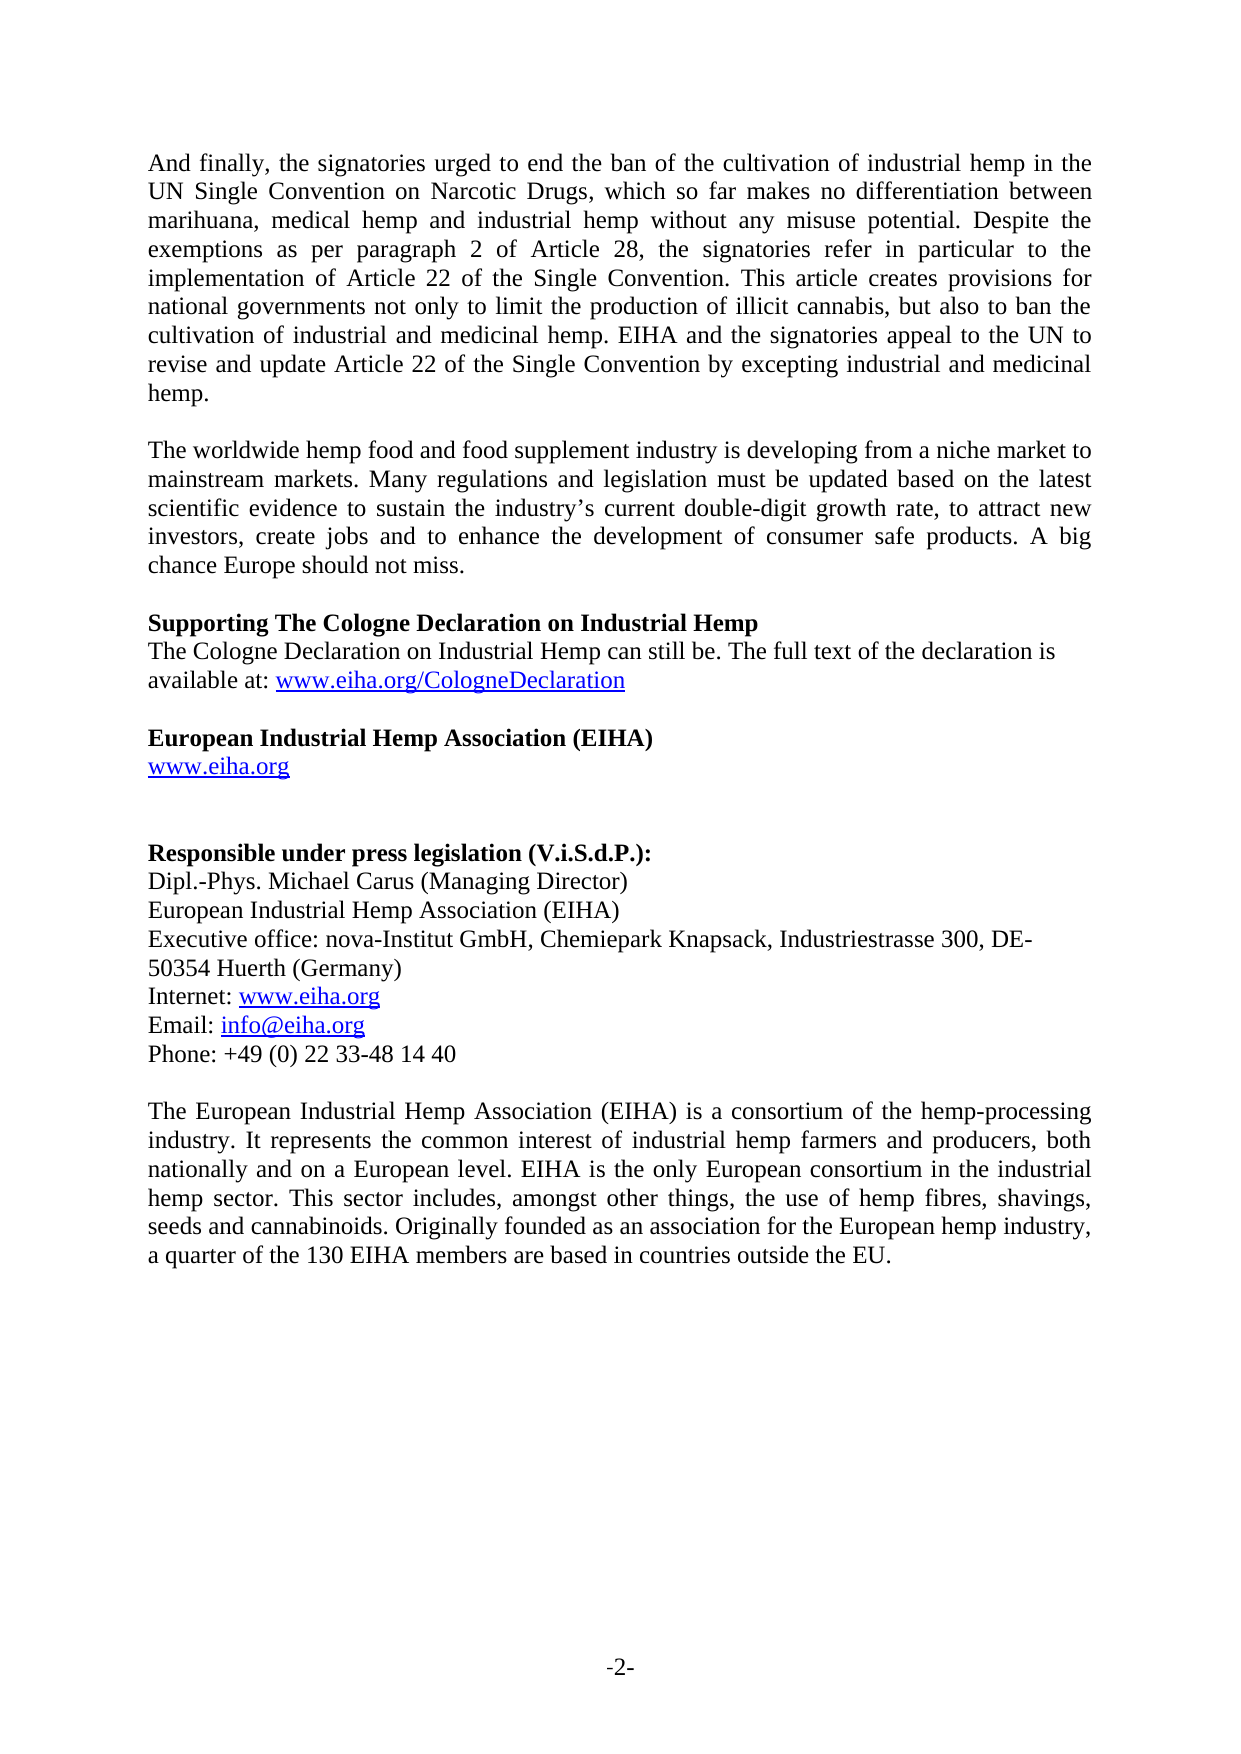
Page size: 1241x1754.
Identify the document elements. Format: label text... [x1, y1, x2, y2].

text European Industrial Hemp Association (EIHA) [148, 895, 1093, 924]
text European Industrial Hemp Association (EIHA) [148, 723, 1093, 751]
text The Cologne Declaration on Industrial Hemp can still be. The full text of the declaration is available at: www.eiha.org/CologneDeclaration [148, 636, 1093, 694]
text Dipl.-Phys. Michael Carus (Managing Director) [148, 866, 1093, 895]
text Phone: +49 (0) 22 33-48 14 40 [148, 1039, 1093, 1068]
text The European Industrial Hemp Association (EIHA) is a consortium of the hemp-processing industry. It represents the common interest of industrial hemp farmers and producers, both nationally and on a European level. EIHA is the only European consortium in the industrial hemp sector. This sector includes, amongst other things, the use of hemp fibres, shavings, seeds and cannabinoids. Originally founded as an association for the European hemp industry, a quarter of the 130 EIHA members are based in countries outside the EU. [148, 1096, 1093, 1269]
text www.eiha.org [148, 751, 1093, 780]
text Executive office: nova-Institut GmbH, Chemiepark Knapsack, Industriestrasse 300, DE-50354 Huerth (Germany) [148, 924, 1093, 981]
text The worldwide hemp food and food supplement industry is developing from a niche market to mainstream markets. Many regulations and legislation must be updated based on the latest scientific evidence to sustain the industry’s current double-digit growth rate, to attract new investors, create jobs and to enhance the development of consumer safe products. A big chance Europe should not miss. [148, 435, 1093, 579]
text Internet: www.eiha.org [148, 981, 1093, 1010]
text Supporting The Cologne Declaration on Industrial Hemp [148, 608, 1093, 636]
text Responsible under press legislation (V.i.S.d.P.): [148, 838, 1093, 866]
text Email: info@eiha.org [148, 1010, 1093, 1039]
text And finally, the signatories urged to end the ban of the cultivation of industrial hemp in the UN Single Convention on Narcotic Drugs, which so far makes no differentiation between marihuana, medical hemp and industrial hemp without any misuse potential. Despite the exemptions as per paragraph 2 of Article 28, the signatories refer in particular to the implementation of Article 22 of the Single Convention. This article creates provisions for national governments not only to limit the production of illicit cannabis, but also to ban the cultivation of industrial and medicinal hemp. EIHA and the signatories appeal to the UN to revise and update Article 22 of the Single Convention by excepting industrial and medicinal hemp. [148, 148, 1093, 406]
